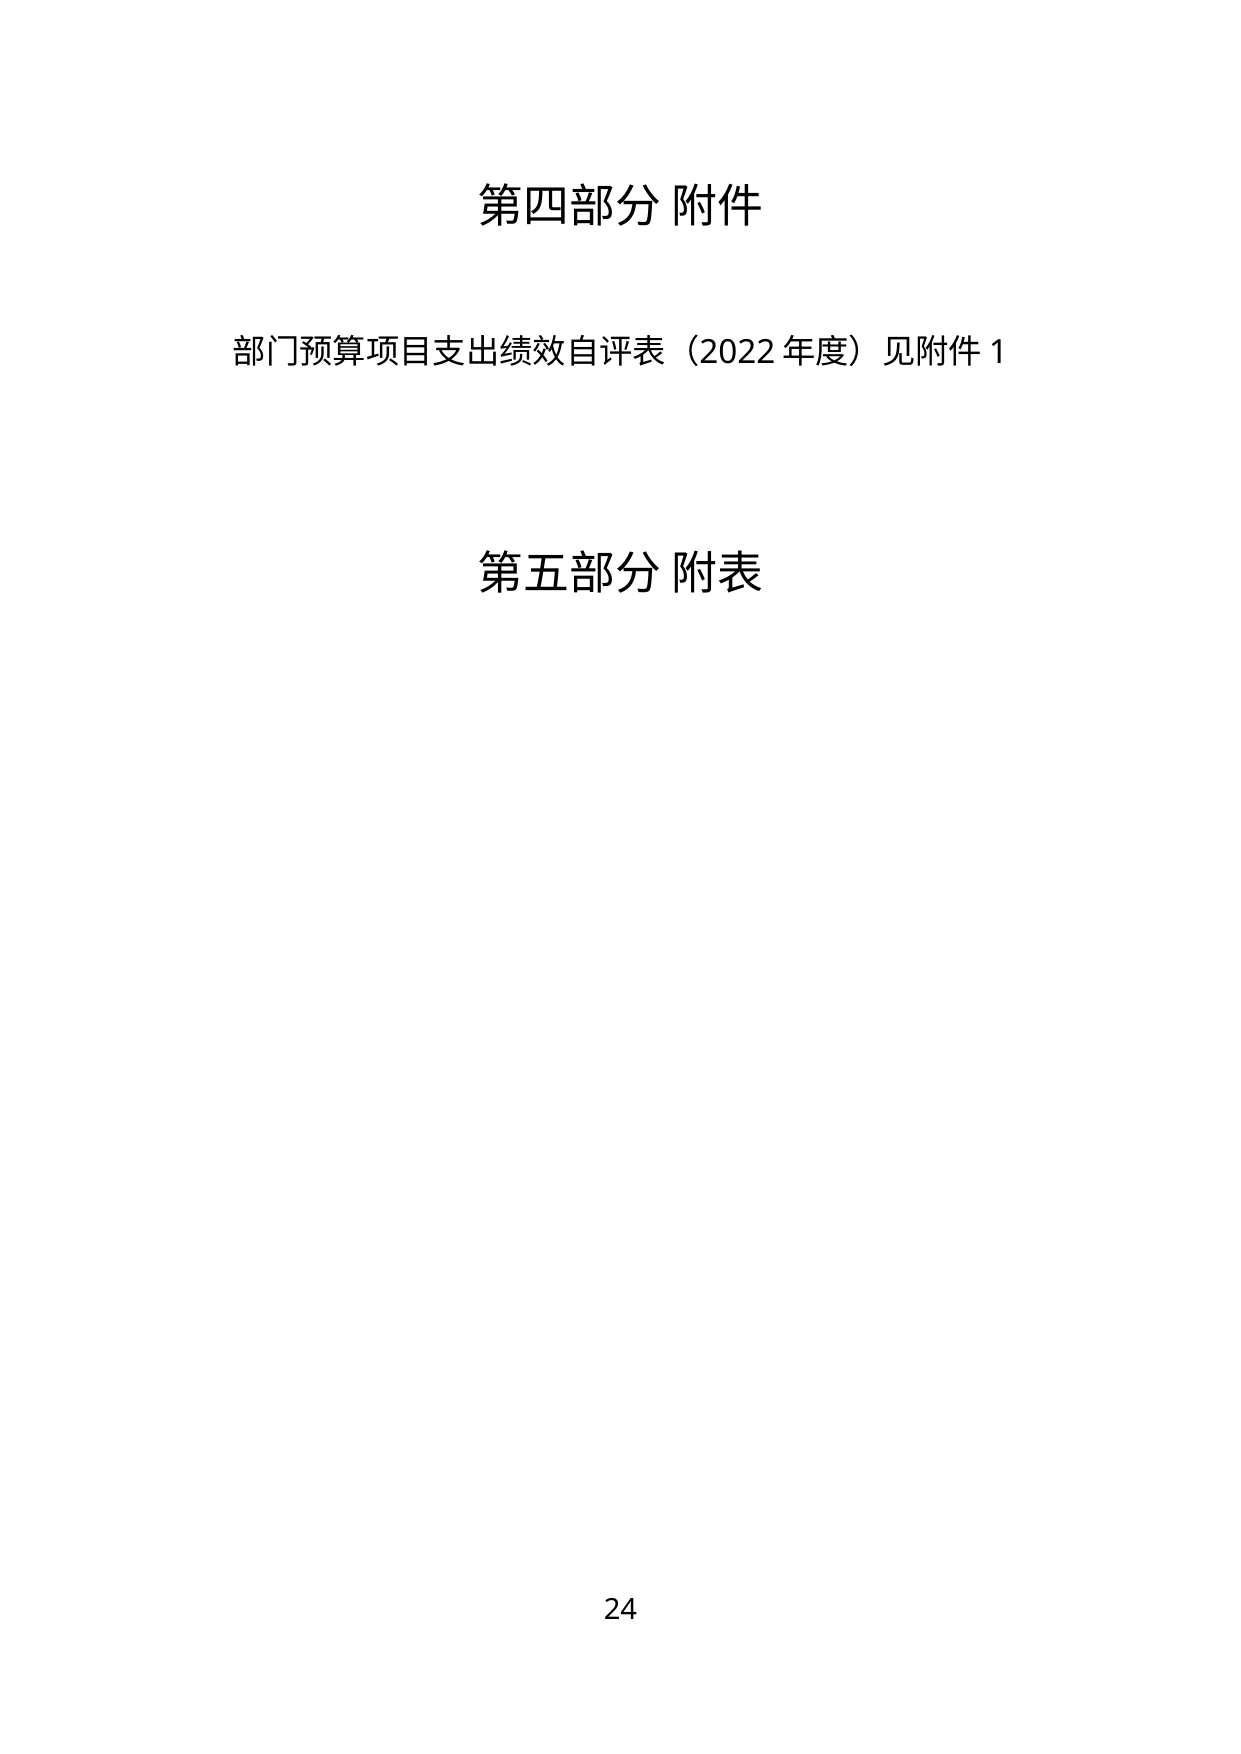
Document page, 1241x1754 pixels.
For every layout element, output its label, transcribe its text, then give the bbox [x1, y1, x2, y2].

text 第五部分 附表 [187, 521, 1053, 619]
text 部门预算项目支出绩效自评表（2022年度）见附件1 [187, 316, 1053, 381]
text 第四部分 附件 [187, 154, 1053, 251]
